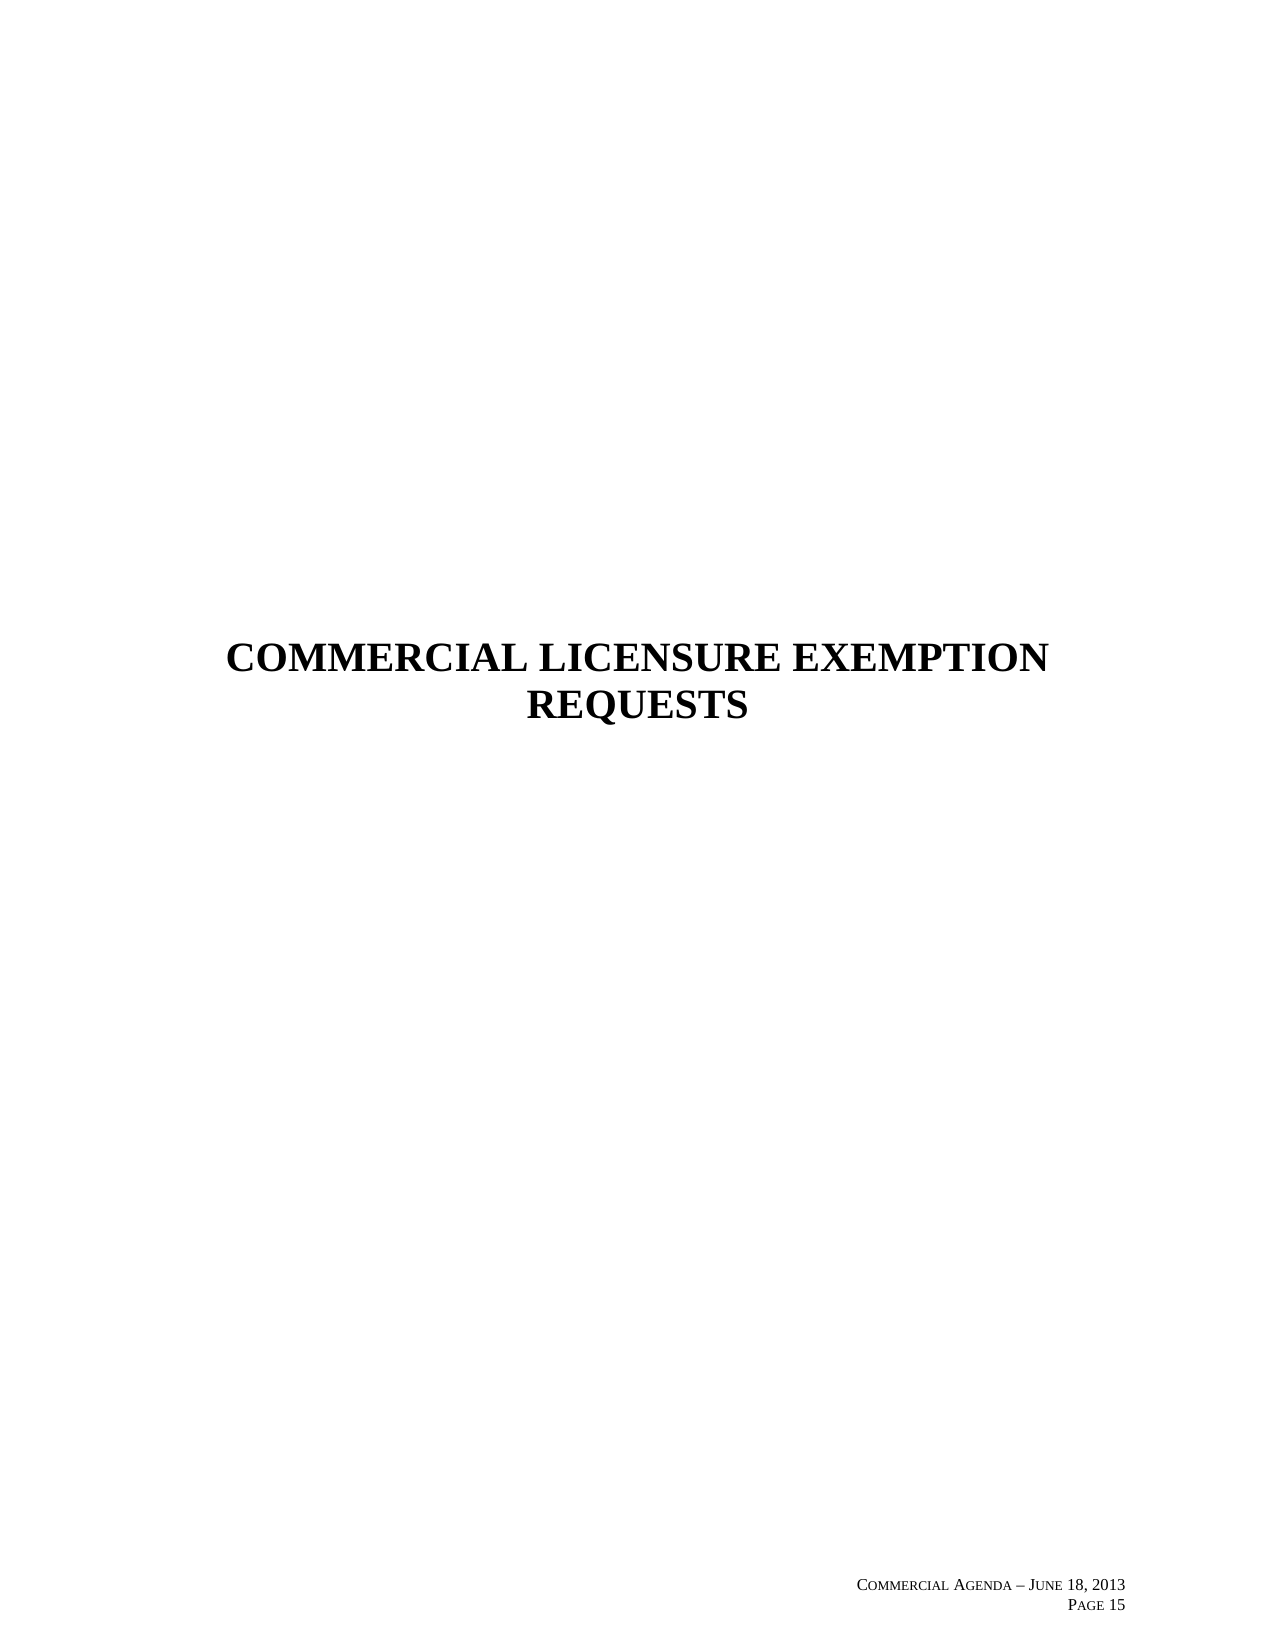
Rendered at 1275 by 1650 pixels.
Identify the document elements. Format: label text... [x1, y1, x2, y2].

text COMMERCIAL LICENSURE EXEMPTION REQUESTS [150, 632, 1125, 728]
